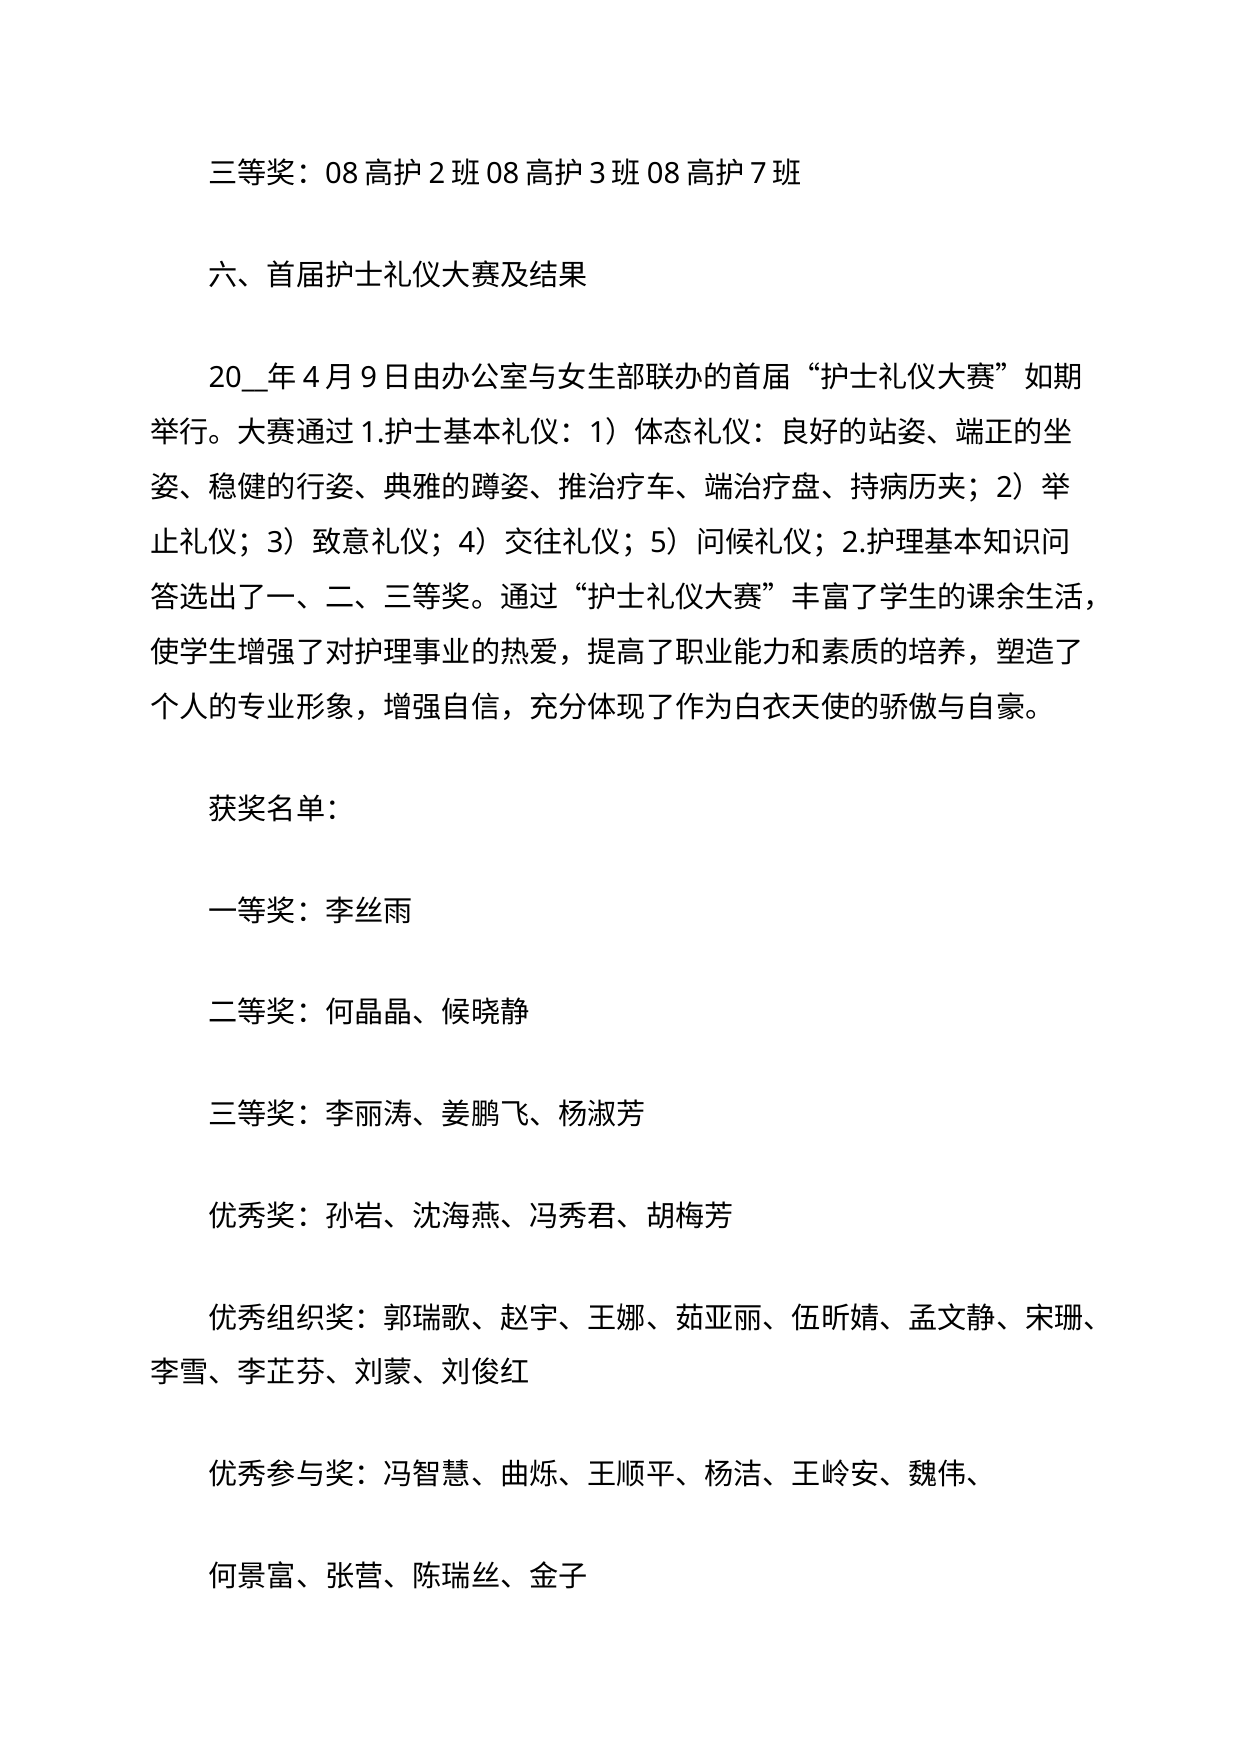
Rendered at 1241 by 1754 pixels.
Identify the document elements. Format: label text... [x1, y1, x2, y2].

text 20__年4月9日由办公室与女生部联办的首届“护士礼仪大赛”如期举行。大赛通过1.护士基本礼仪：1）体态礼仪：良好的站姿、端正的坐姿、稳健的行姿、典雅的蹲姿、推治疗车、端治疗盘、持病历夹；2）举止礼仪；3）致意礼仪；4）交往礼仪；5）问候礼仪；2.护理基本知识问答选出了一、二、三等奖。通过“护士礼仪大赛”丰富了学生的课余生活，使学生增强了对护理事业的热爱，提高了职业能力和素质的培养，塑造了个人的专业形象，增强自信，充分体现了作为白衣天使的骄傲与自豪。 [150, 354, 1090, 726]
text 优秀参与奖：冯智慧、曲烁、王顺平、杨洁、王岭安、魏伟、 [150, 1451, 1090, 1493]
text 二等奖：何晶晶、候晓静 [150, 989, 1090, 1031]
text 优秀组织奖：郭瑞歌、赵宇、王娜、茹亚丽、伍昕婧、孟文静、宋珊、李雪、李芷芬、刘蒙、刘俊红 [150, 1294, 1090, 1391]
text 一等奖：李丝雨 [150, 887, 1090, 929]
text 三等奖：李丽涛、姜鹏飞、杨淑芳 [150, 1091, 1090, 1133]
text 六、首届护士礼仪大赛及结果 [150, 252, 1090, 294]
text 三等奖：08高护2班08高护3班08高护7班 [150, 150, 1090, 192]
text 何景富、张营、陈瑞丝、金子 [150, 1553, 1090, 1595]
text 获奖名单： [150, 785, 1090, 828]
text 优秀奖：孙岩、沈海燕、冯秀君、胡梅芳 [150, 1192, 1090, 1235]
